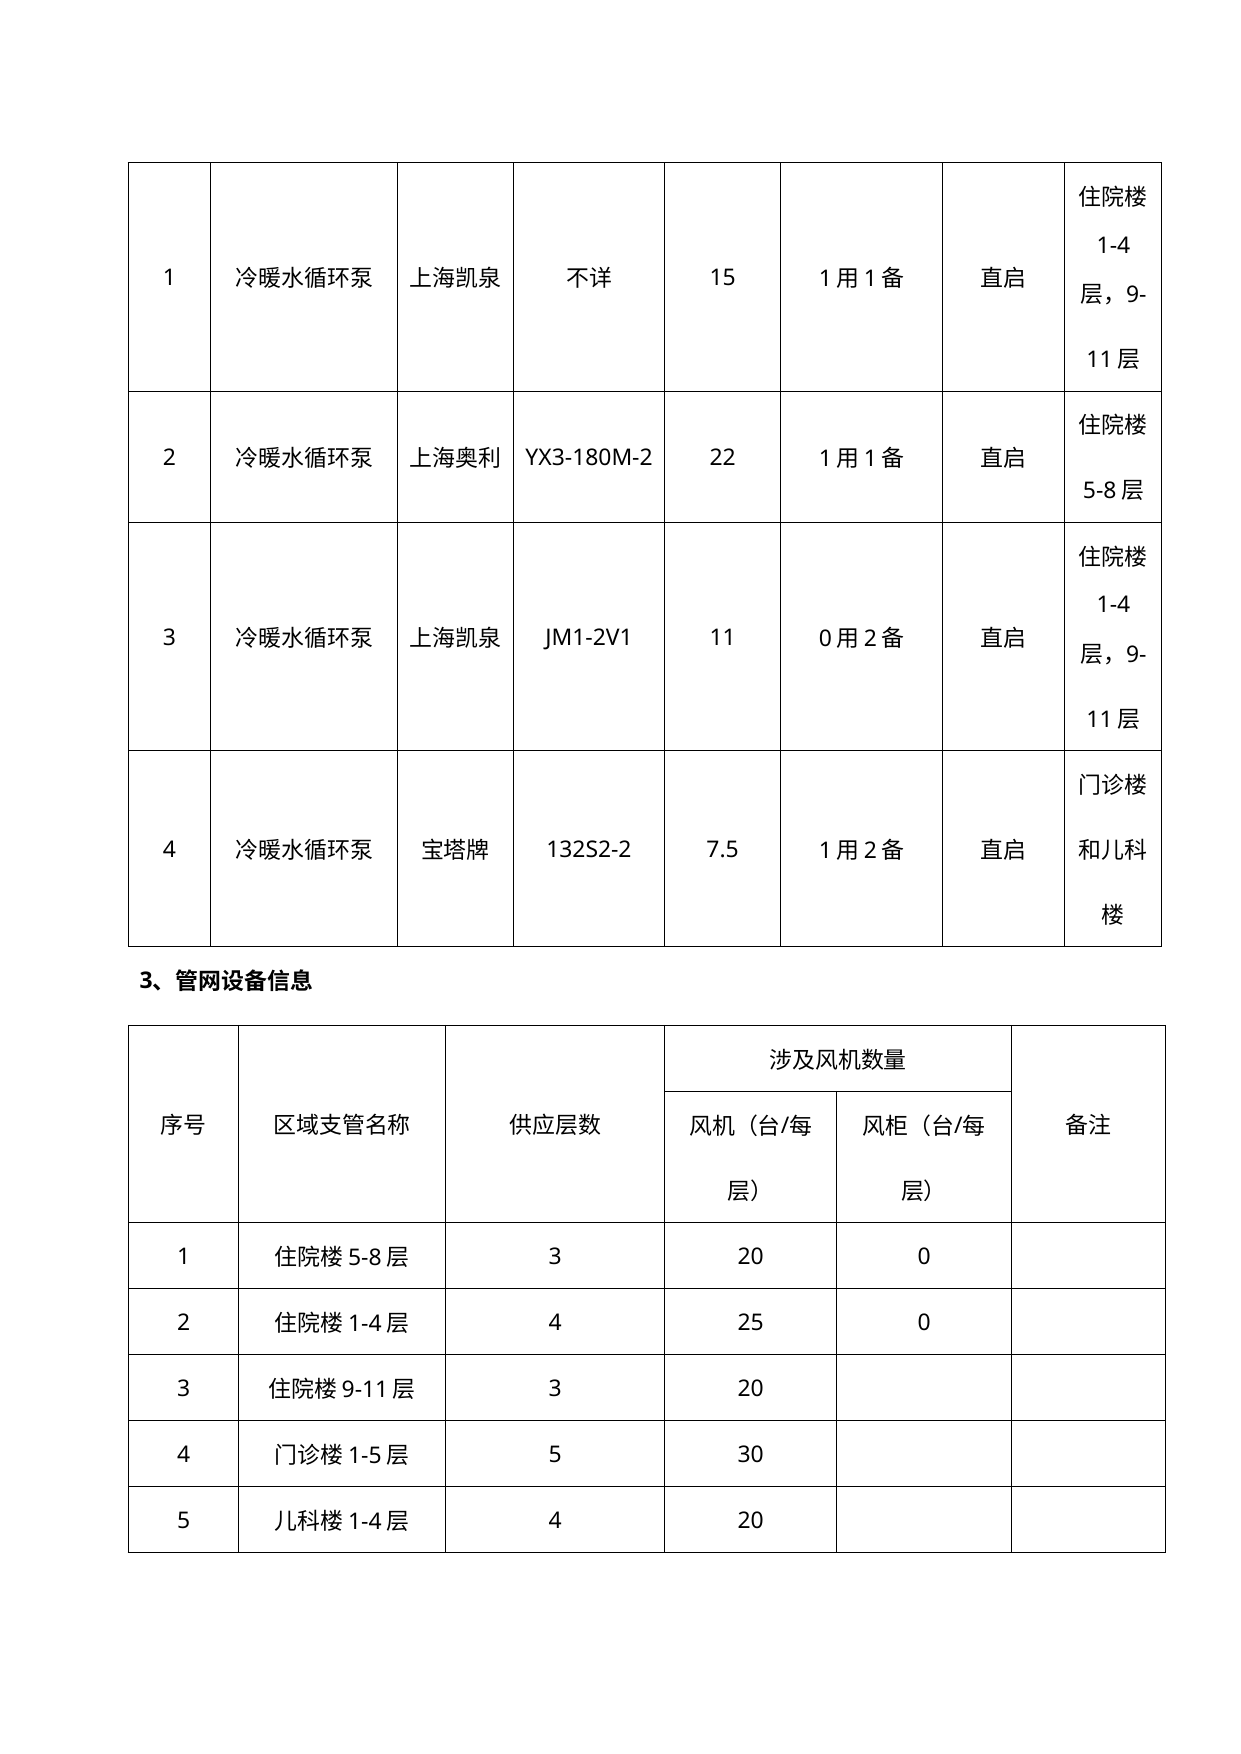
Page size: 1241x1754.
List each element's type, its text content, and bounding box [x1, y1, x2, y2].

table_cell 住院楼5-8层 [1065, 392, 1161, 522]
table_cell 2 [129, 392, 210, 522]
table_cell 3 [129, 523, 210, 750]
table_cell 4 [129, 1421, 238, 1486]
table_cell 0 [837, 1289, 1011, 1354]
table_cell 1 [129, 1223, 238, 1288]
table_cell [1012, 1355, 1165, 1420]
table_cell 4 [446, 1487, 664, 1552]
table_cell 上海凯泉 [398, 523, 513, 750]
table_cell 30 [665, 1421, 836, 1486]
table_cell 20 [665, 1355, 836, 1420]
table_cell [1012, 1421, 1165, 1486]
table_cell 4 [129, 751, 210, 946]
table_cell 0用2备 [781, 523, 942, 750]
table_cell 1 [129, 163, 210, 391]
table_cell 1用2备 [781, 751, 942, 946]
table_cell 22 [665, 392, 780, 522]
table_cell 3 [446, 1223, 664, 1288]
table_cell 直启 [943, 163, 1064, 391]
table_cell 住院楼1-4层，9-11层 [1065, 523, 1161, 750]
table_cell 儿科楼1-4层 [239, 1487, 445, 1552]
table_cell 3 [129, 1355, 238, 1420]
table_cell 门诊楼1-5层 [239, 1421, 445, 1486]
table_cell 冷暖水循环泵 [211, 523, 397, 750]
table_cell [1012, 1487, 1165, 1552]
table_cell 1用1备 [781, 392, 942, 522]
table_cell YX3-180M-2 [514, 392, 664, 522]
table_cell 5 [129, 1487, 238, 1552]
table_cell 住院楼1-4层 [239, 1289, 445, 1354]
table_cell [837, 1421, 1011, 1486]
table_cell 上海凯泉 [398, 163, 513, 391]
table_cell 不详 [514, 163, 664, 391]
table_cell 2 [129, 1289, 238, 1354]
table_cell 25 [665, 1289, 836, 1354]
table_cell [837, 1355, 1011, 1420]
table_cell 住院楼5-8层 [239, 1223, 445, 1288]
table_cell 1用1备 [781, 163, 942, 391]
table_cell [1012, 1223, 1165, 1288]
table_cell 供应层数 [446, 1026, 664, 1222]
table_cell 冷暖水循环泵 [211, 163, 397, 391]
table_cell 5 [446, 1421, 664, 1486]
table_cell 区域支管名称 [239, 1026, 445, 1222]
table_cell 15 [665, 163, 780, 391]
table_cell 宝塔牌 [398, 751, 513, 946]
table_cell 直启 [943, 751, 1064, 946]
table_cell 风机（台/每层） [665, 1092, 836, 1222]
table_cell 4 [446, 1289, 664, 1354]
table_cell 3、管网设备信息 [128, 946, 1166, 1025]
table_cell 门诊楼和儿科楼 [1065, 751, 1161, 946]
table_cell 直启 [943, 392, 1064, 522]
table_cell [837, 1487, 1011, 1552]
table_cell JM1-2V1 [514, 523, 664, 750]
table_cell 7.5 [665, 751, 780, 946]
table_cell [1012, 1289, 1165, 1354]
table_cell 3 [446, 1355, 664, 1420]
table_cell 住院楼9-11层 [239, 1355, 445, 1420]
table_cell 备注 [1012, 1026, 1165, 1222]
table_cell 直启 [943, 523, 1064, 750]
table_cell 20 [665, 1223, 836, 1288]
table_cell 住院楼1-4层，9-11层 [1065, 163, 1161, 391]
table_cell 132S2-2 [514, 751, 664, 946]
table_cell 0 [837, 1223, 1011, 1288]
table_cell 序号 [129, 1026, 238, 1222]
table_cell 冷暖水循环泵 [211, 392, 397, 522]
table_cell 涉及风机数量 [665, 1026, 1011, 1091]
table_cell 20 [665, 1487, 836, 1552]
table_cell 风柜（台/每层） [837, 1092, 1011, 1222]
table_cell 11 [665, 523, 780, 750]
table_cell 冷暖水循环泵 [211, 751, 397, 946]
table_cell 上海奥利 [398, 392, 513, 522]
